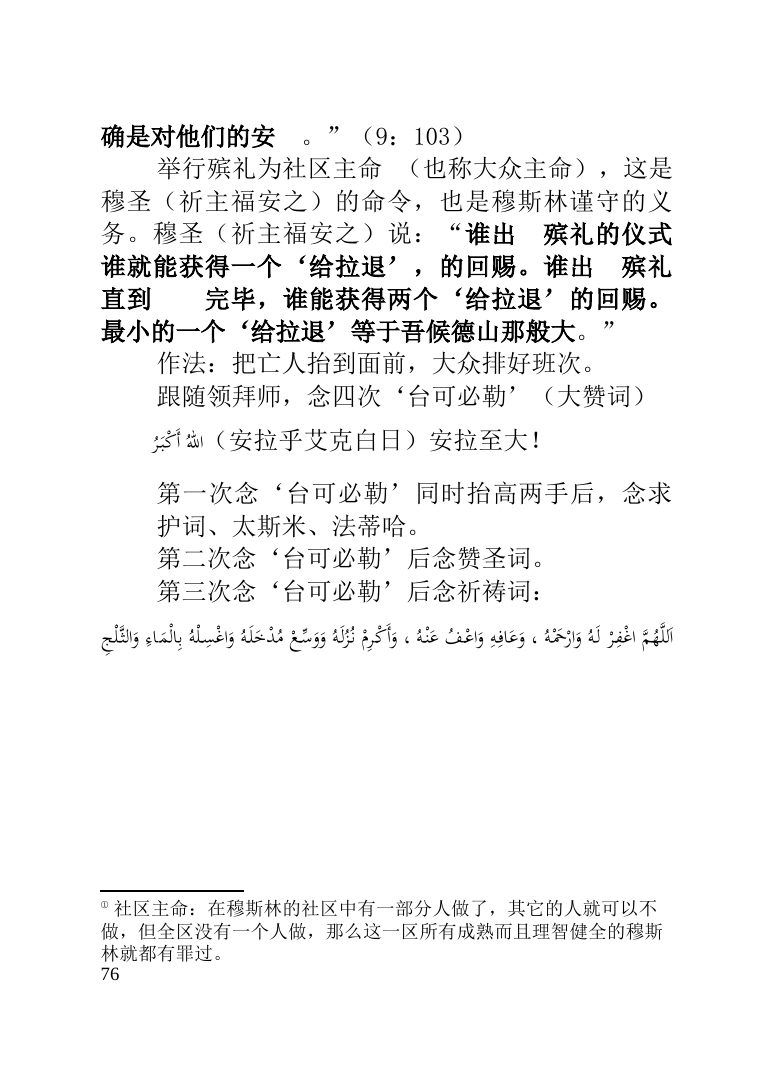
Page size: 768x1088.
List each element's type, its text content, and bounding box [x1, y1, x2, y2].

text 清高的安拉说：“你要为他们祈祷，你的祈祷，确是对他们的安慰。”（9：103） [100, 118, 673, 151]
text 举行殡礼为社区主命（也称大众主命），这是穆圣（祈主福安之）的命令，也是穆斯林谨守的义务。穆圣（祈主福安之）说：“谁出席殡礼的仪式，谁就能获得一个‘给拉退’，的回赐。谁出席殡礼直到埋葬完毕，谁能获得两个‘给拉退’的回赐。最小的一个‘给拉退’等于吾候德山那般大。” [100, 151, 673, 346]
text 作法：把亡人抬到面前，大众排好班次。 [100, 346, 673, 378]
text 第二次念‘台可必勒’后念赞圣词。 [156, 541, 673, 573]
text اللهُ أَكْبَرُ（安拉乎艾克白日）安拉至大！ [100, 411, 673, 476]
text اَللَّهُمَّ اغْفِرْ لَهُ وَارْحَمْهُ ، وَعَافِهِ وَاعْفُ عَنْهُ ، وَأَكْرِمْ نُزُلَهُ وَوَسِّعْ مُدْخَلَهُ وَاغْسِلْهُ بِالْمَاءِ وَالثَّلْجِ وَالْبَرَدِ ، وَنَقِّهِ مِنَ الْخَطَايَا كَمَا نَقَّيْتَ الثَّوْبَ الأَبْيَضَ مِنَ الدَّنَسِ ، وَأَبْدِلْهُ دَارًا خَيْرًا مِنْ دَارِهِ وَأَهْلاً خَيْرًا مِنْ أَهْلِهِ وَزَوْجًا خَيْرًا مِنْ زَوْجِهِ وَأَدْخِلْهُ الْجَنَّةَ ، وَأَعِذْهُ مِنَ عَذَابِ الْقَبْرِ وَمِنْ عَذَابِ النَّارِ . [100, 606, 673, 671]
text 第一次念‘台可必勒’同时抬高两手后，念求护词、太斯米、法蒂哈。 [156, 476, 673, 541]
text 第三次念‘台可必勒’后念祈祷词： [156, 573, 673, 606]
text 跟随领拜师，念四次‘台可必勒’（大赞词） [100, 378, 673, 411]
